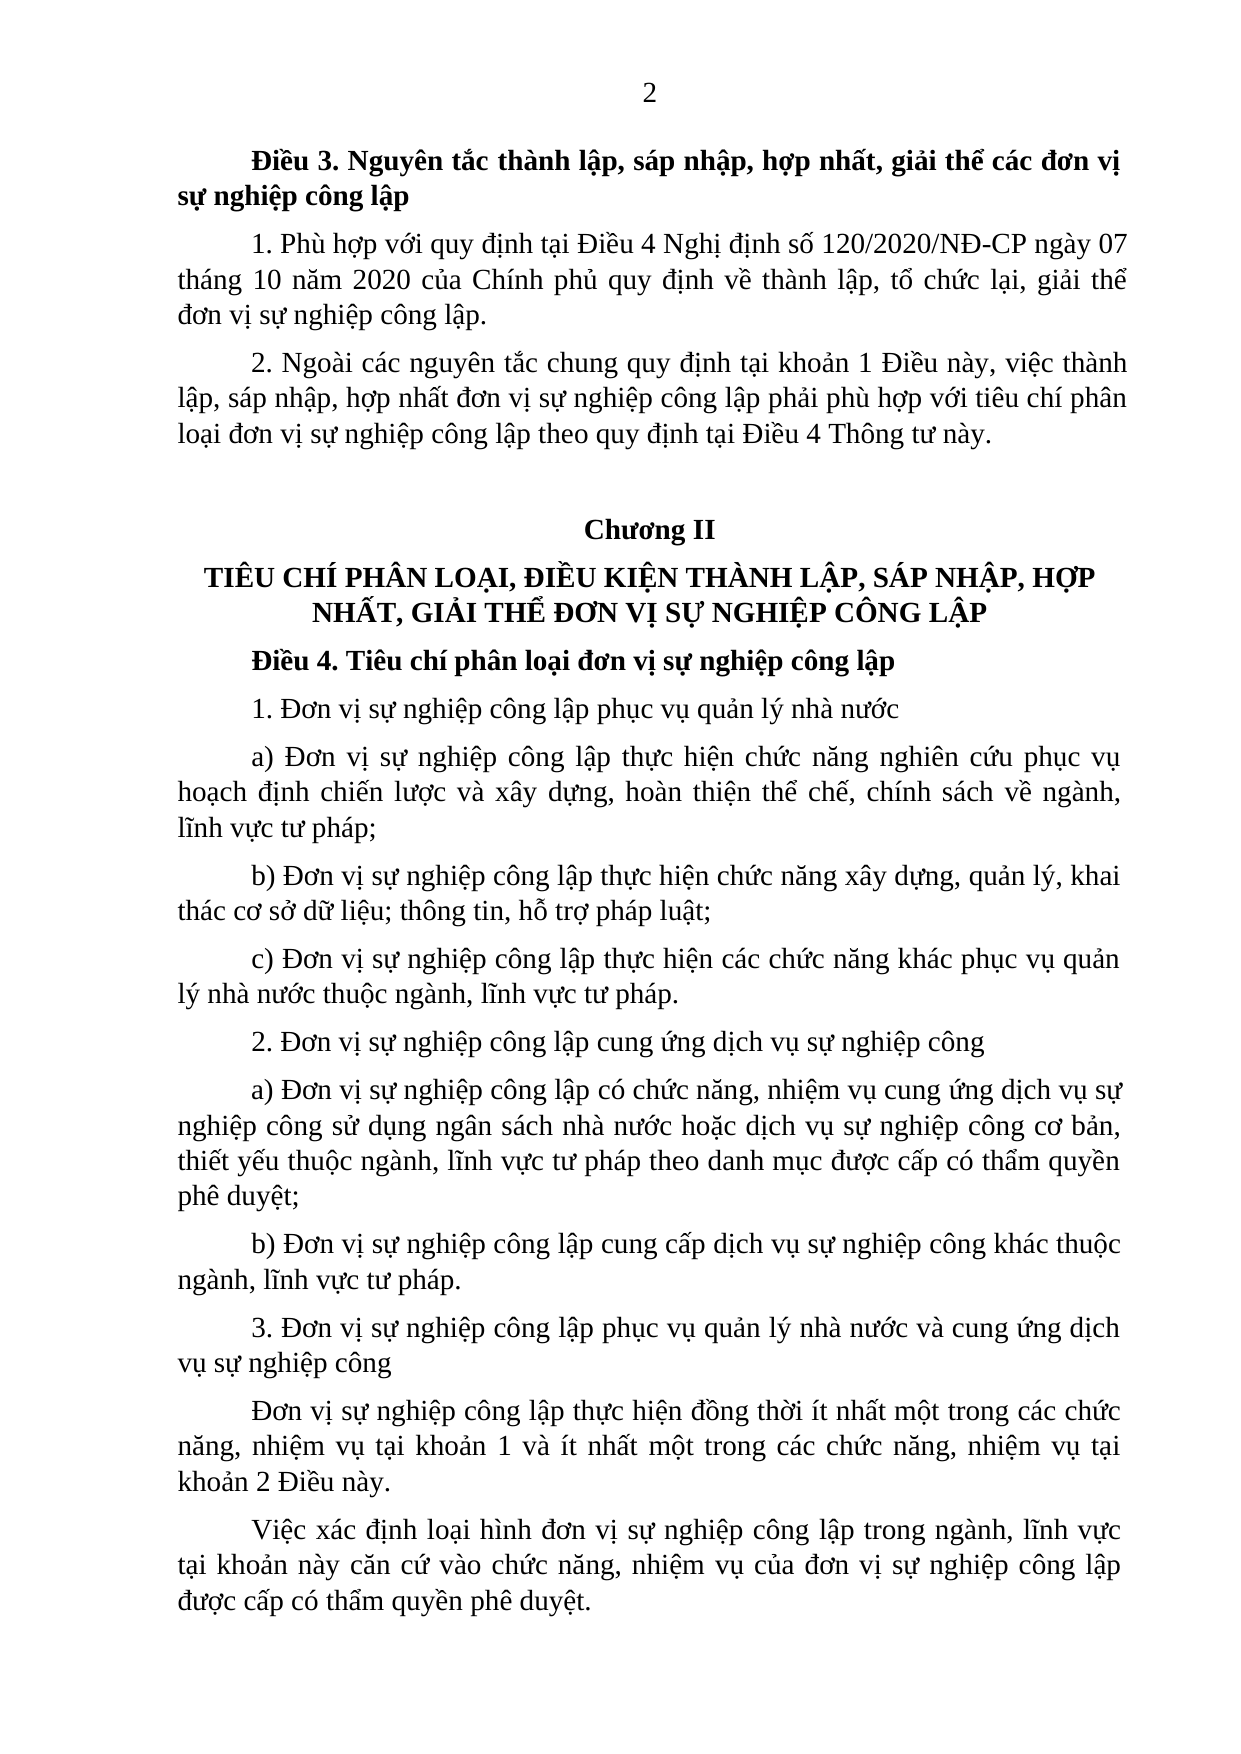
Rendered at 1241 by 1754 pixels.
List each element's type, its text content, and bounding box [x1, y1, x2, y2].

text 2. Đơn vị sự nghiệp công lập cung ứng dịch vụ sự nghiệp công [177, 1023, 1122, 1059]
text 1. Phù hợp với quy định tại Điều 4 Nghị định số 120/2020/NĐ-CP ngày 07 tháng 10 năm 2020 của Chính phủ quy định về thành lập, tổ chức lại, giải thể đơn vị sự nghiệp công lập. [177, 225, 1128, 332]
text Điều 4. Tiêu chí phân loại đơn vị sự nghiệp công lập [177, 642, 1122, 677]
text Đơn vị sự nghiệp công lập thực hiện đồng thời ít nhất một trong các chức năng, nhiệm vụ tại khoản 1 và ít nhất một trong các chức năng, nhiệm vụ tại khoản 2 Điều này. [177, 1392, 1122, 1498]
text 2. Ngoài các nguyên tắc chung quy định tại khoản 1 Điều này, việc thành lập, sáp nhập, hợp nhất đơn vị sự nghiệp công lập phải phù hợp với tiêu chí phân loại đơn vị sự nghiệp công lập theo quy định tại Điều 4 Thông tư này. [177, 344, 1128, 450]
text 1. Đơn vị sự nghiệp công lập phục vụ quản lý nhà nước [177, 690, 1122, 725]
text Điều 3. Nguyên tắc thành lập, sáp nhập, hợp nhất, giải thể các đơn vị sự nghiệp công lập [177, 142, 1122, 213]
text 3. Đơn vị sự nghiệp công lập phục vụ quản lý nhà nước và cung ứng dịch vụ sự nghiệp công [177, 1309, 1122, 1379]
text TIÊU CHÍ PHÂN LOẠI, ĐIỀU KIỆN THÀNH LẬP, SÁP NHẬP, HỢP NHẤT, GIẢI THỂ ĐƠN VỊ SỰ NGHIỆP CÔNG LẬP [177, 559, 1122, 629]
text c) Đơn vị sự nghiệp công lập thực hiện các chức năng khác phục vụ quản lý nhà nước thuộc ngành, lĩnh vực tư pháp. [177, 940, 1122, 1011]
text Chương II [177, 511, 1122, 546]
text Việc xác định loại hình đơn vị sự nghiệp công lập trong ngành, lĩnh vực tại khoản này căn cứ vào chức năng, nhiệm vụ của đơn vị sự nghiệp công lập được cấp có thẩm quyền phê duyệt. [177, 1511, 1122, 1617]
text b) Đơn vị sự nghiệp công lập cung cấp dịch vụ sự nghiệp công khác thuộc ngành, lĩnh vực tư pháp. [177, 1225, 1122, 1296]
text a) Đơn vị sự nghiệp công lập thực hiện chức năng nghiên cứu phục vụ hoạch định chiến lược và xây dựng, hoàn thiện thể chế, chính sách về ngành, lĩnh vực tư pháp; [177, 738, 1122, 844]
text a) Đơn vị sự nghiệp công lập có chức năng, nhiệm vụ cung ứng dịch vụ sự nghiệp công sử dụng ngân sách nhà nước hoặc dịch vụ sự nghiệp công cơ bản, thiết yếu thuộc ngành, lĩnh vực tư pháp theo danh mục được cấp có thẩm quyền phê duyệt; [177, 1071, 1122, 1213]
text b) Đơn vị sự nghiệp công lập thực hiện chức năng xây dựng, quản lý, khai thác cơ sở dữ liệu; thông tin, hỗ trợ pháp luật; [177, 857, 1122, 927]
